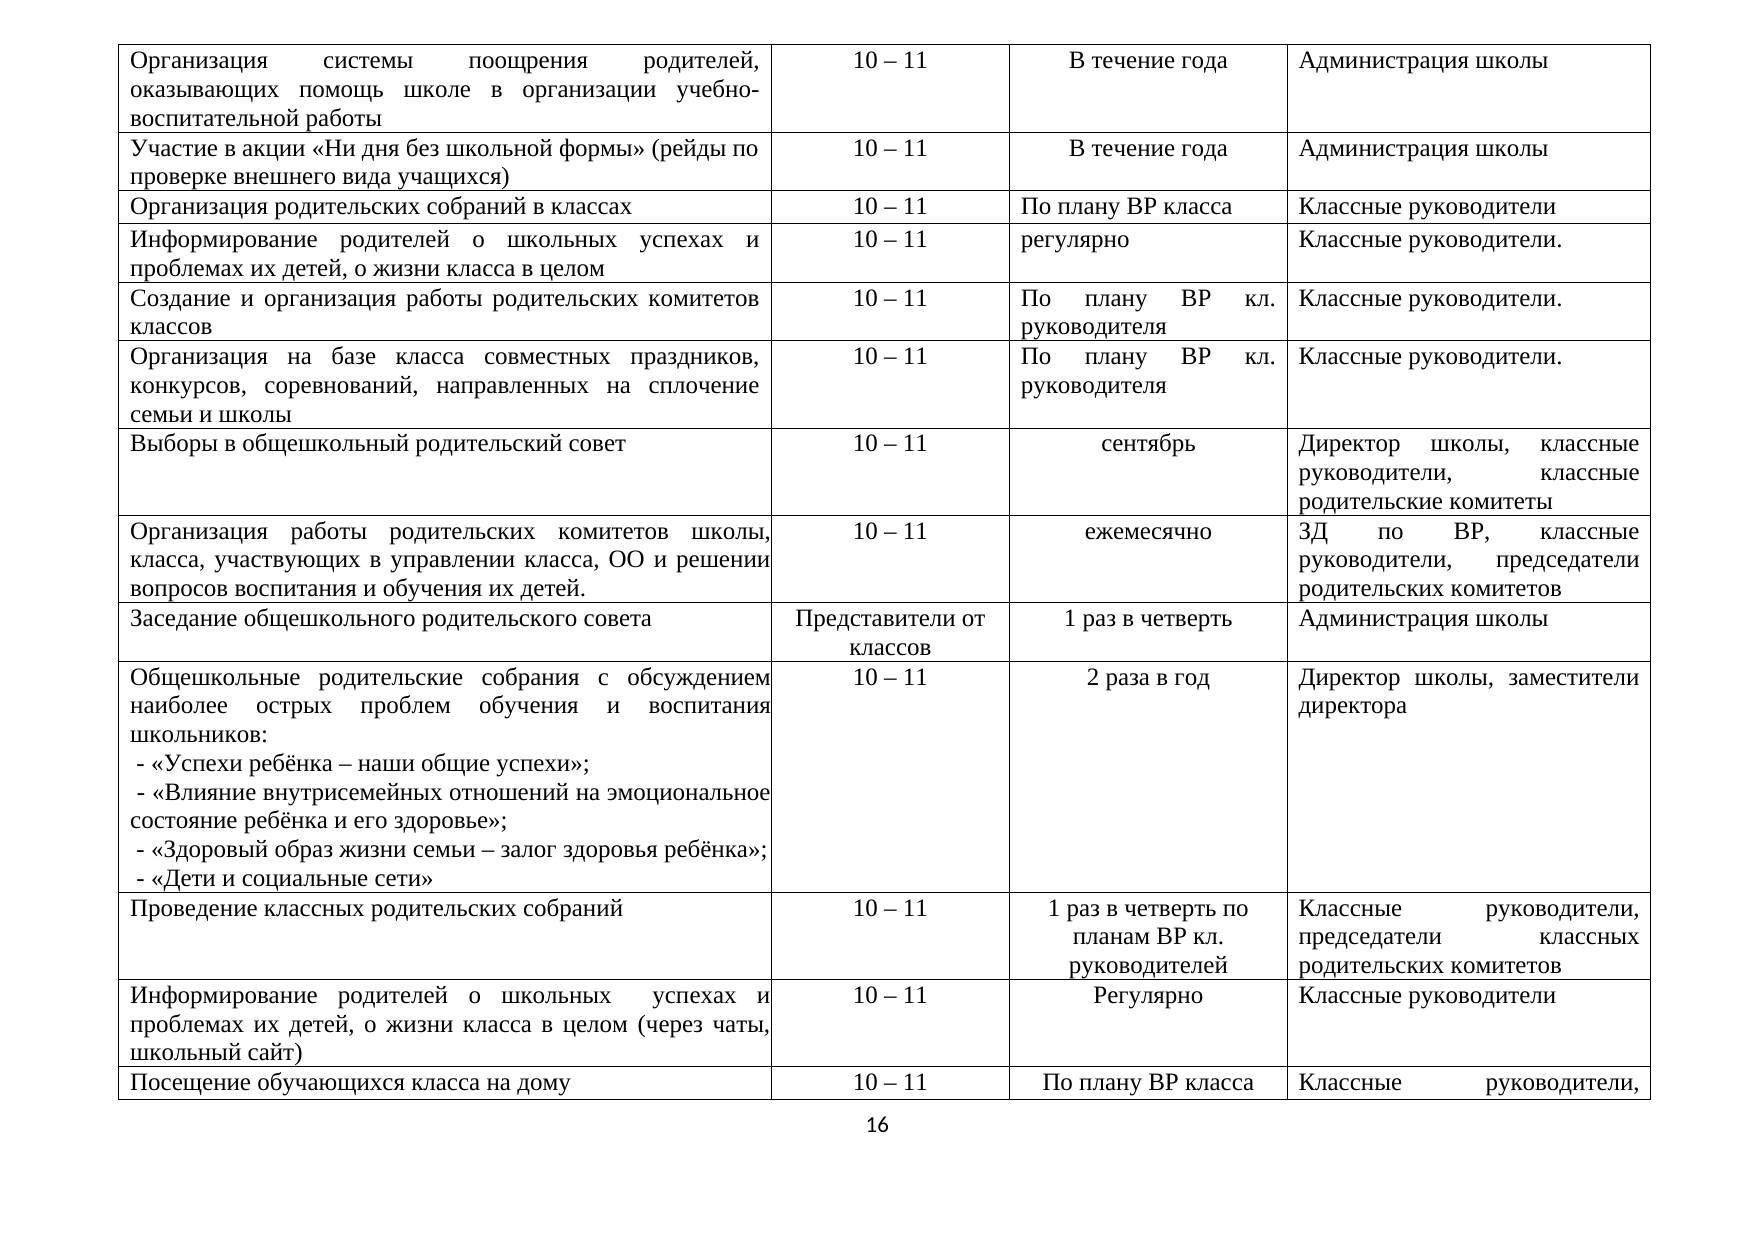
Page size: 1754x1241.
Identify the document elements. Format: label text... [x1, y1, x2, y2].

table_cell Классные руководители [1288, 191, 1650, 223]
table_cell 10 – 11 [772, 429, 1009, 515]
table_cell По плану ВР кл. руководителя [1010, 341, 1287, 427]
table_cell Классные руководители. [1288, 224, 1650, 282]
table_cell 10 – 11 [772, 133, 1009, 190]
table_cell Выборы в общешкольный родительский совет [119, 429, 771, 515]
table_cell 10 – 11 [772, 893, 1009, 979]
table_cell Классные руководители [1288, 980, 1650, 1066]
table_cell сентябрь [1010, 429, 1287, 515]
table_cell 10 – 11 [772, 980, 1009, 1066]
table_cell 10 – 11 [772, 662, 1009, 892]
table_cell 10 – 11 [772, 1067, 1009, 1099]
table_cell Администрация школы [1288, 45, 1650, 132]
table_cell Регулярно [1010, 980, 1287, 1066]
table_cell Представители от классов [772, 603, 1009, 661]
table_cell регулярно [1010, 224, 1287, 282]
table_cell 10 – 11 [772, 45, 1009, 132]
table_cell 1 раз в четверть по планам ВР кл. руководителей [1010, 893, 1287, 979]
table_cell Проведение классных родительских собраний [119, 893, 771, 979]
table_cell Классные руководители. [1288, 341, 1650, 427]
table_cell Директор школы, заместители директора [1288, 662, 1650, 892]
table_cell Администрация школы [1288, 603, 1650, 661]
table_cell ЗД по ВР, классные руководители, председатели родительских комитетов [1288, 516, 1650, 602]
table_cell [1288, 1067, 1650, 1099]
table_cell В течение года [1010, 45, 1287, 132]
table_cell По плану ВР класса [1010, 1067, 1287, 1099]
table_cell Организация системы поощрения родителей, оказывающих помощь школе в организации учебно-воспитательной работы [119, 45, 771, 132]
table_cell 10 – 11 [772, 283, 1009, 340]
table_cell 10 – 11 [772, 341, 1009, 427]
table_cell По плану ВР класса [1010, 191, 1287, 223]
table_cell Организация родительских собраний в классах [119, 191, 771, 223]
table_cell 1 раз в четверть [1010, 603, 1287, 661]
table_cell ежемесячно [1010, 516, 1287, 602]
table_cell Классные руководители. [1288, 283, 1650, 340]
table_cell Заседание общешкольного родительского совета [119, 603, 771, 661]
table_cell 10 – 11 [772, 516, 1009, 602]
table_cell 10 – 11 [772, 191, 1009, 223]
table_cell Общешкольные родительские собрания с обсуждением наиболее острых проблем обучения и воспитания школьников: - «Успехи ребёнка – наши общие успехи»; - «Влияние внутрисемейных отношений на эмоциональное состояние ребёнка и его здоровье»; - «Здоровый образ жизни семьи – залог здоровья ребёнка»; - «Дети и социальные сети» [119, 662, 771, 892]
table_cell Организация на базе класса совместных праздников, конкурсов, соревнований, направленных на сплочение семьи и школы [119, 341, 771, 427]
table_cell В течение года [1010, 133, 1287, 190]
table_cell Классные руководители, председатели классных родительских комитетов [1288, 893, 1650, 979]
table_cell 10 – 11 [772, 224, 1009, 282]
table_cell 2 раза в год [1010, 662, 1287, 892]
table_cell Администрация школы [1288, 133, 1650, 190]
table_cell Организация работы родительских комитетов школы, класса, участвующих в управлении класса, ОО и решении вопросов воспитания и обучения их детей. [119, 516, 771, 602]
table_cell По плану ВР кл. руководителя [1010, 283, 1287, 340]
table_cell Участие в акции «Ни дня без школьной формы» (рейды по проверке внешнего вида учащихся) [119, 133, 771, 190]
table_cell Директор школы, классные руководители, классные родительские комитеты [1288, 429, 1650, 515]
table_cell Создание и организация работы родительских комитетов классов [119, 283, 771, 340]
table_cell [119, 1067, 771, 1099]
table_cell Информирование родителей о школьных успехах и проблемах их детей, о жизни класса в целом [119, 224, 771, 282]
table_cell Информирование родителей о школьных успехах и проблемах их детей, о жизни класса в целом (через чаты, школьный сайт) [119, 980, 771, 1066]
